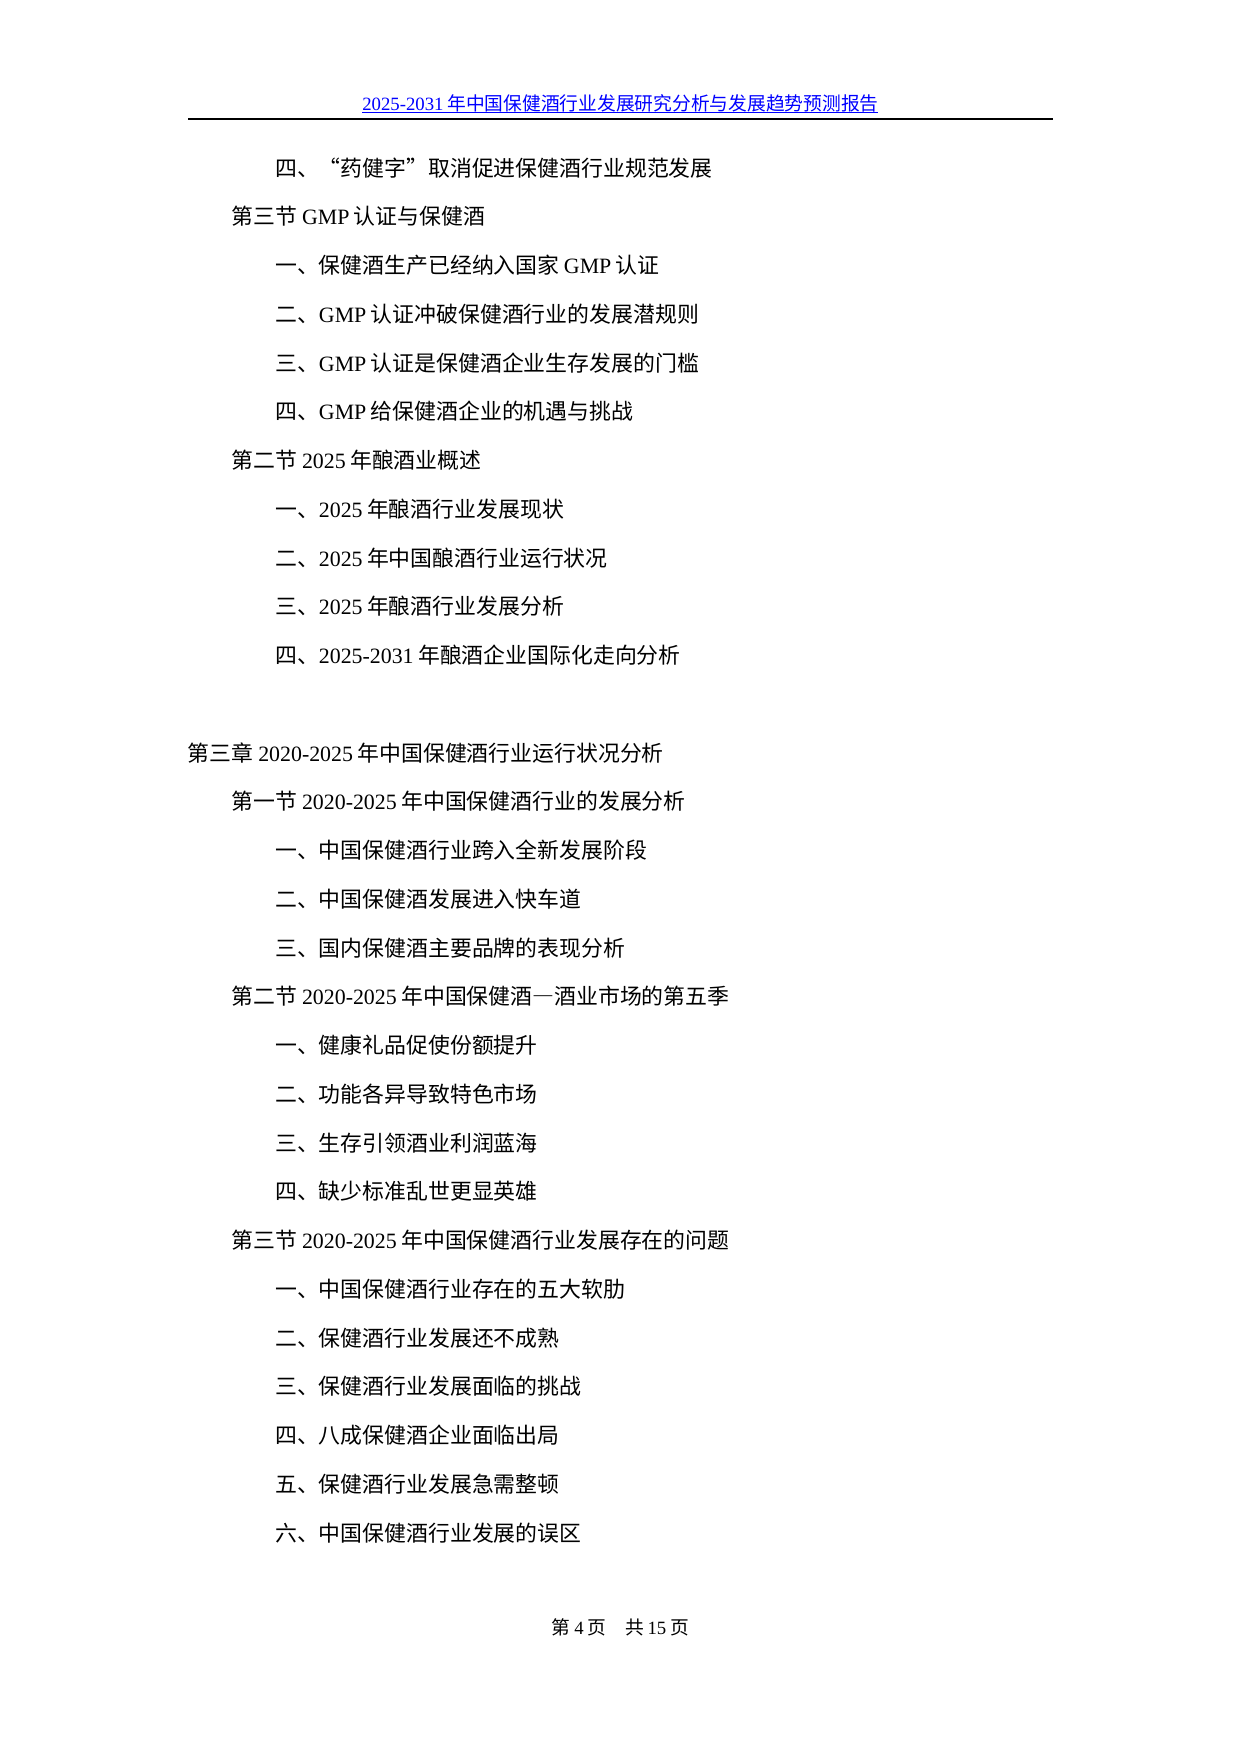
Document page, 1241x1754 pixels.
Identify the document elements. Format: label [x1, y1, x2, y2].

text [187, 150, 1053, 1548]
